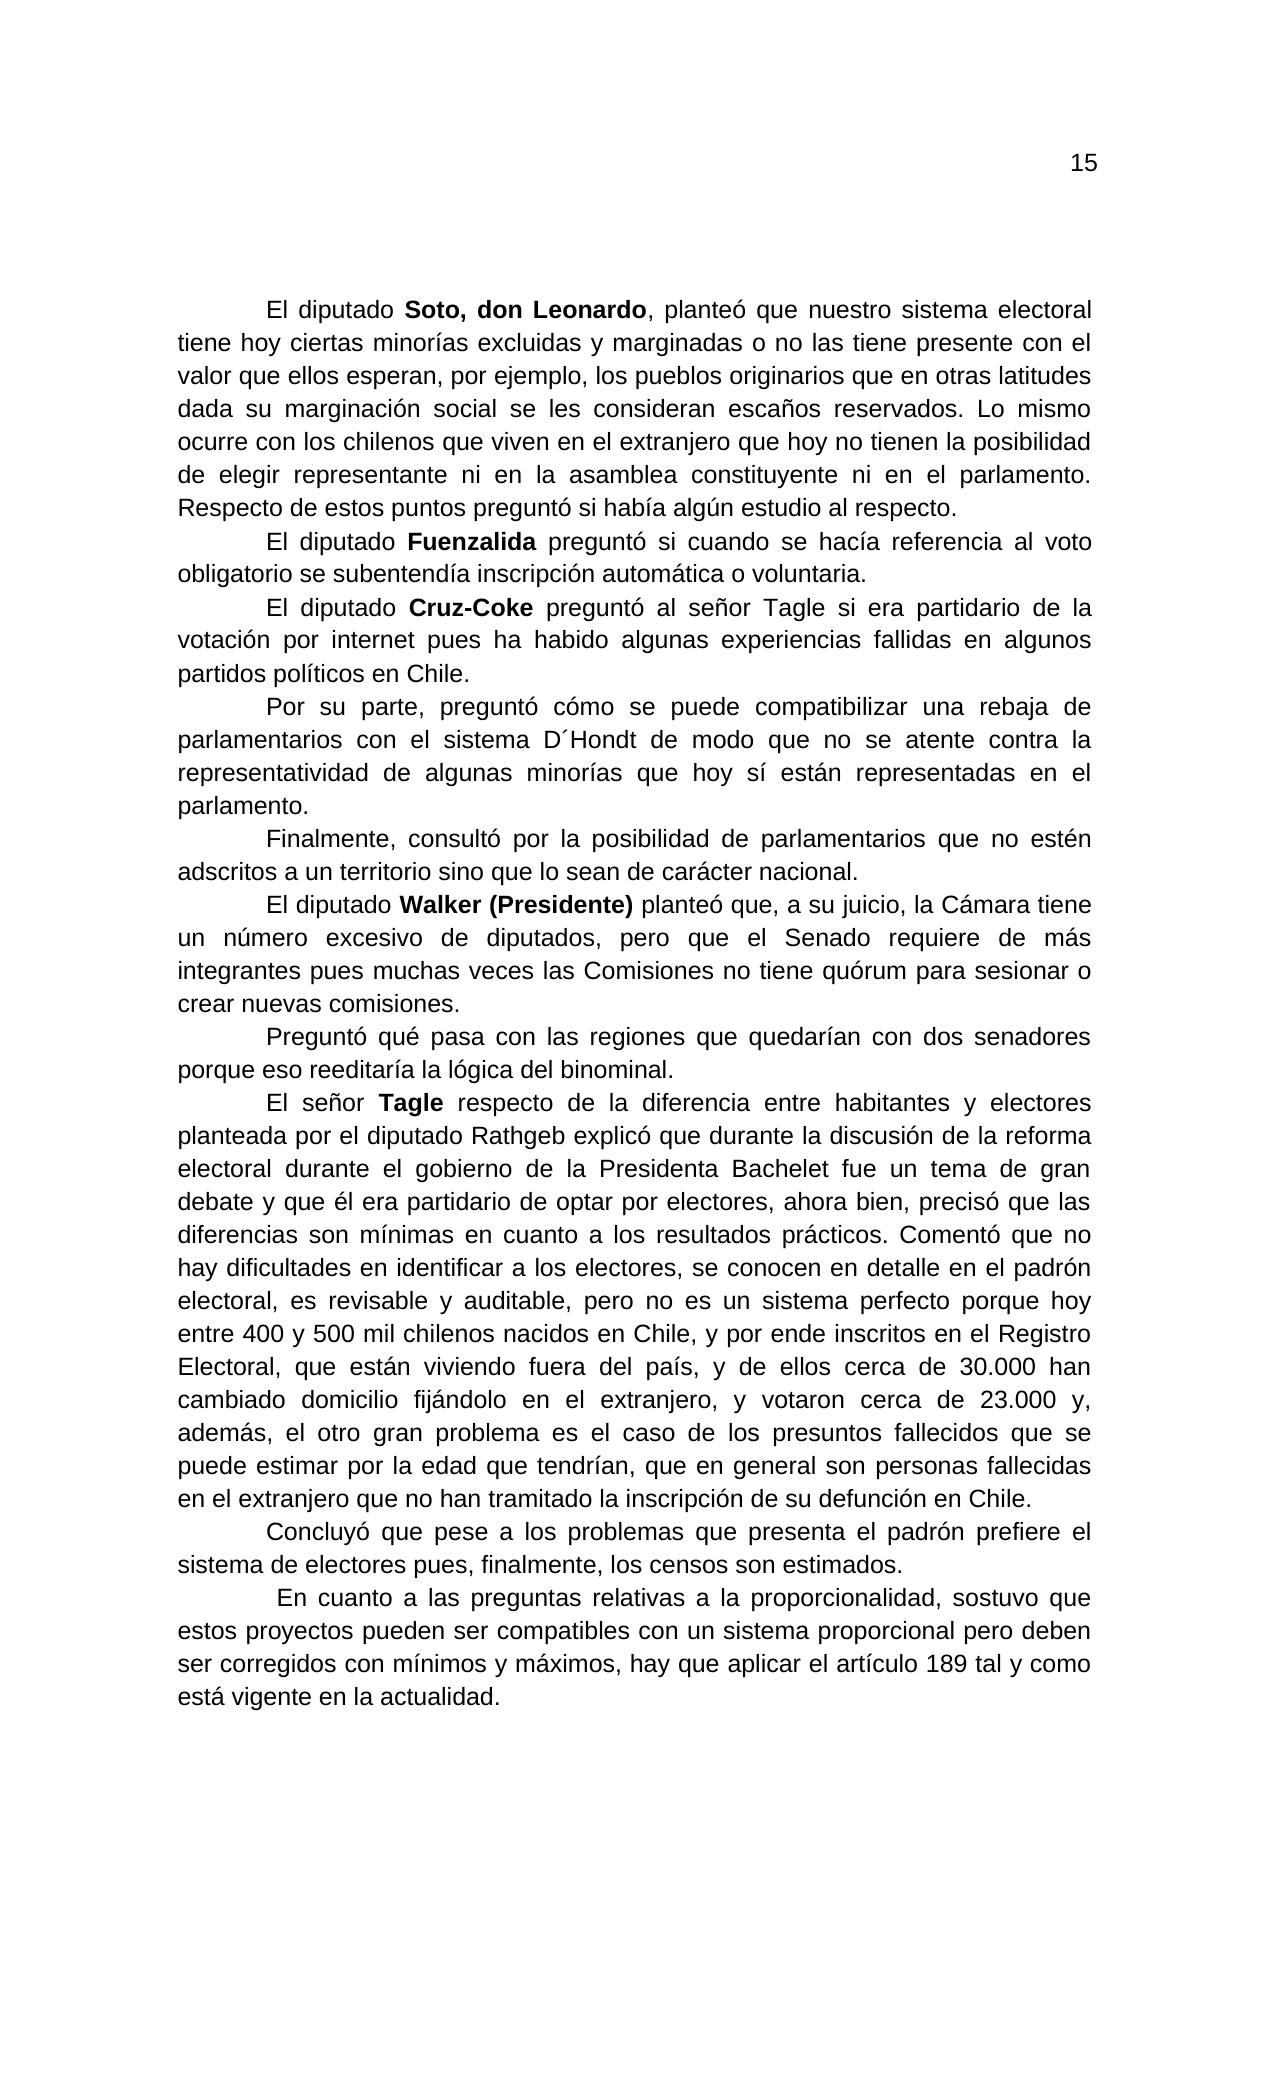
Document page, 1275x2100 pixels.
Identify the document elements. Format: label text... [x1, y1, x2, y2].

text El señor Tagle respecto de la diferencia entre habitantes y electores planteada por el diputado Rathgeb explicó que durante la discusión de la reforma electoral durante el gobierno de la Presidenta Bachelet fue un tema de gran debate y que él era partidario de optar por electores, ahora bien, precisó que las diferencias son mínimas en cuanto a los resultados prácticos. Comentó que no hay dificultades en identificar a los electores, se conocen en detalle en el padrón electoral, es revisable y auditable, pero no es un sistema perfecto porque hoy entre 400 y 500 mil chilenos nacidos en Chile, y por ende inscritos en el Registro Electoral, que están viviendo fuera del país, y de ellos cerca de 30.000 han cambiado domicilio fijándolo en el extranjero, y votaron cerca de 23.000 y, además, el otro gran problema es el caso de los presuntos fallecidos que se puede estimar por la edad que tendrían, que en general son personas fallecidas en el extranjero que no han tramitado la inscripción de su defunción en Chile. [177, 1088, 1093, 1513]
text Por su parte, preguntó cómo se puede compatibilizar una rebaja de parlamentarios con el sistema D´Hondt de modo que no se atente contra la representatividad de algunas minorías que hoy sí están representadas en el parlamento. [177, 692, 1093, 819]
text Preguntó qué pasa con las regiones que quedarían con dos senadores porque eso reeditaría la lógica del binominal. [177, 1022, 1093, 1083]
text Concluyó que pese a los problemas que presenta el padrón prefiere el sistema de electores pues, finalmente, los censos son estimados. [177, 1517, 1093, 1579]
text El diputado Walker (Presidente) planteó que, a su juicio, la Cámara tiene un número excesivo de diputados, pero que el Senado requiere de más integrantes pues muchas veces las Comisiones no tiene quórum para sesionar o crear nuevas comisiones. [177, 890, 1093, 1017]
text El diputado Soto, don Leonardo, planteó que nuestro sistema electoral tiene hoy ciertas minorías excluidas y marginadas o no las tiene presente con el valor que ellos esperan, por ejemplo, los pueblos originarios que en otras latitudes dada su marginación social se les consideran escaños reservados. Lo mismo ocurre con los chilenos que viven en el extranjero que hoy no tienen la posibilidad de elegir representante ni en la asamblea constituyente ni en el parlamento. Respecto de estos puntos preguntó si había algún estudio al respecto. [177, 295, 1093, 522]
text El diputado Cruz-Coke preguntó al señor Tagle si era partidario de la votación por internet pues ha habido algunas experiencias fallidas en algunos partidos políticos en Chile. [177, 592, 1093, 687]
text En cuanto a las preguntas relativas a la proporcionalidad, sostuvo que estos proyectos pueden ser compatibles con un sistema proporcional pero deben ser corregidos con mínimos y máximos, hay que aplicar el artículo 189 tal y como está vigente en la actualidad. [177, 1583, 1093, 1711]
text Finalmente, consultó por la posibilidad de parlamentarios que no estén adscritos a un territorio sino que lo sean de carácter nacional. [177, 824, 1093, 885]
text El diputado Fuenzalida preguntó si cuando se hacía referencia al voto obligatorio se subentendía inscripción automática o voluntaria. [177, 526, 1093, 588]
